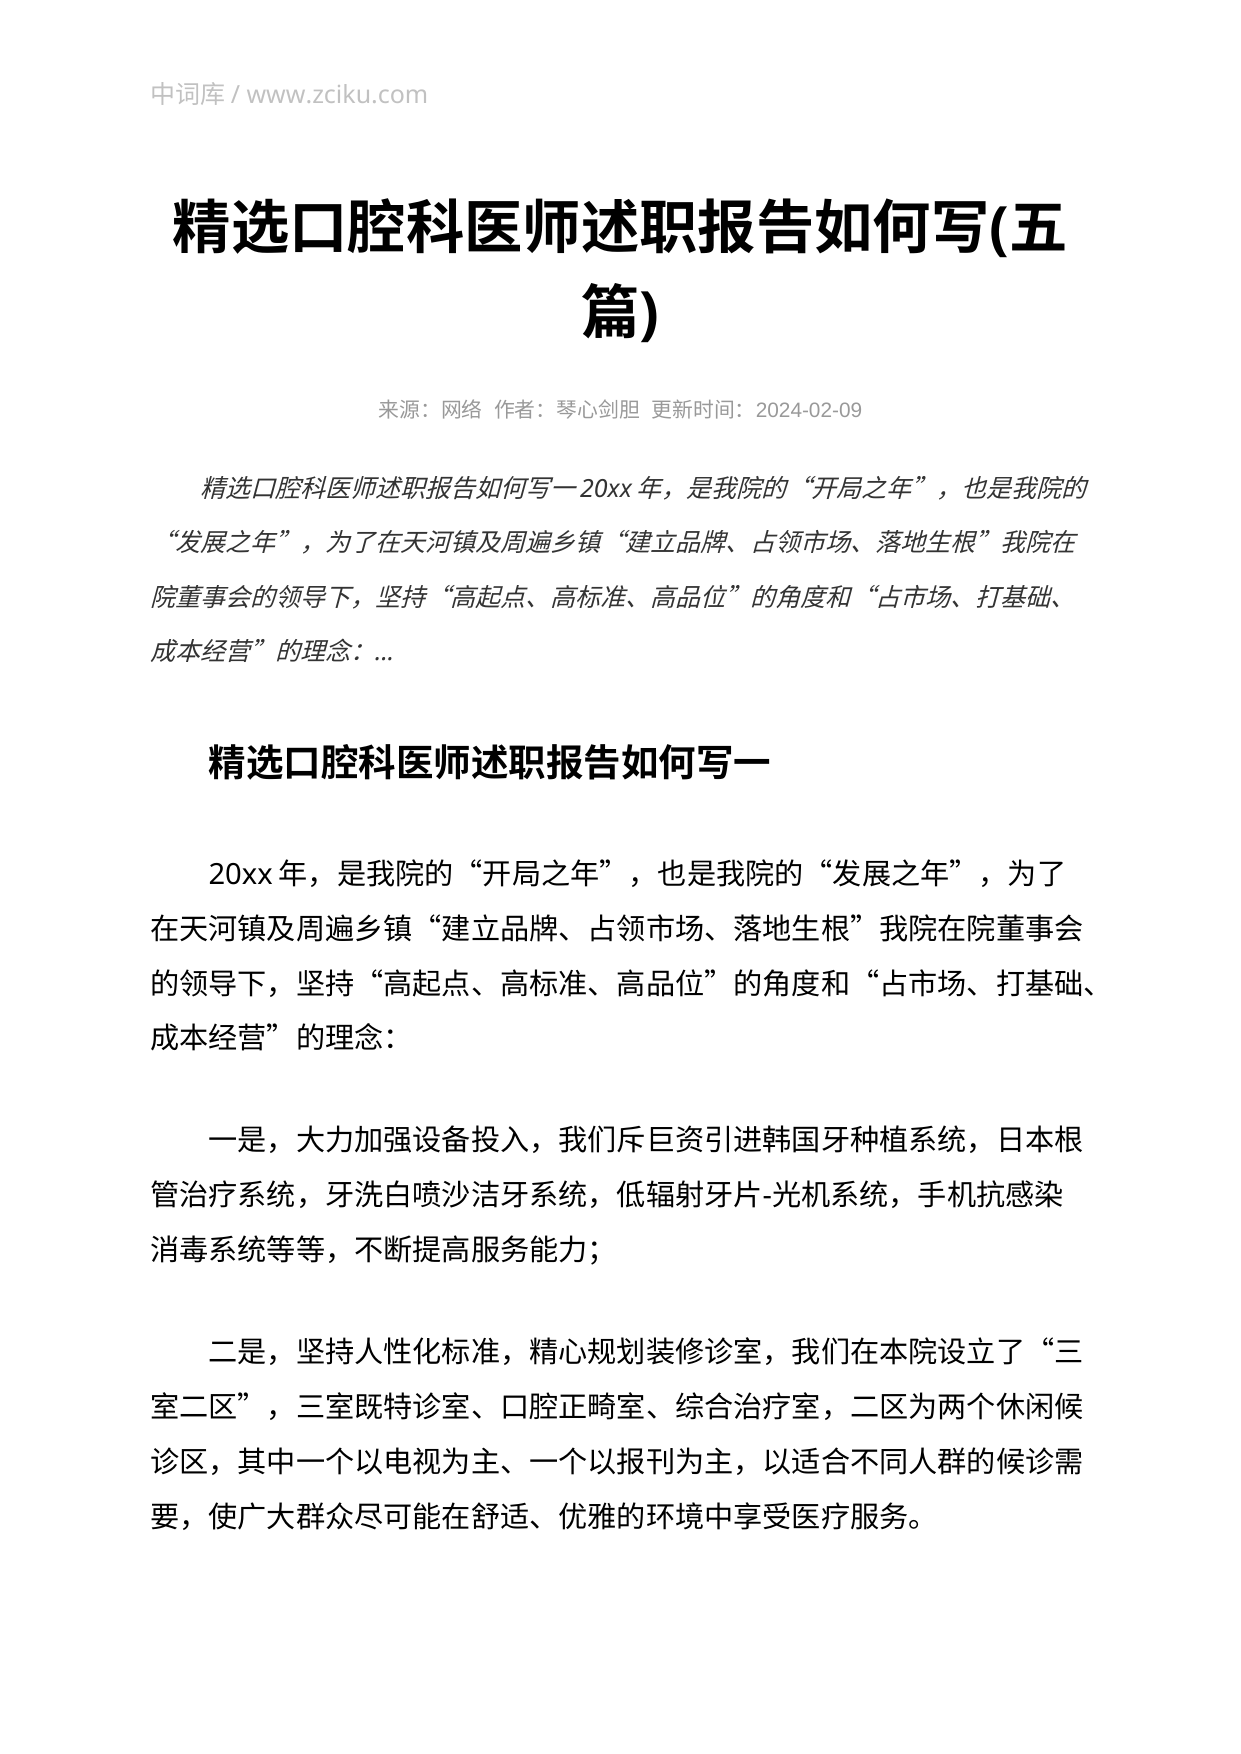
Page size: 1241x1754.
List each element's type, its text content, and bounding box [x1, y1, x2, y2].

subtitle 精选口腔科医师述职报告如何写(五篇) [150, 181, 1090, 351]
text 20xx年，是我院的“开局之年”，也是我院的“发展之年”，为了在天河镇及周遍乡镇“建立品牌、占领市场、落地生根”我院在院董事会的领导下，坚持“高起点、高标准、高品位”的角度和“占市场、打基础、成本经营”的理念： [150, 850, 1090, 1057]
text 二是，坚持人性化标准，精心规划装修诊室，我们在本院设立了“三室二区”，三室既特诊室、口腔正畸室、综合治疗室，二区为两个休闲候诊区，其中一个以电视为主、一个以报刊为主，以适合不同人群的候诊需要，使广大群众尽可能在舒适、优雅的环境中享受医疗服务。 [150, 1328, 1090, 1536]
text 来源：网络 作者：琴心剑胆 更新时间：2024-02-09 [150, 398, 1090, 422]
text 一是，大力加强设备投入，我们斥巨资引进韩国牙种植系统，日本根管治疗系统，牙洗白喷沙洁牙系统，低辐射牙片-光机系统，手机抗感染消毒系统等等，不断提高服务能力； [150, 1117, 1090, 1269]
text 精选口腔科医师述职报告如何写一20xx年，是我院的“开局之年”，也是我院的“发展之年”，为了在天河镇及周遍乡镇“建立品牌、占领市场、落地生根”我院在院董事会的领导下，坚持“高起点、高标准、高品位”的角度和“占市场、打基础、成本经营”的理念：... [150, 468, 1090, 668]
text 精选口腔科医师述职报告如何写一 [150, 733, 1090, 787]
